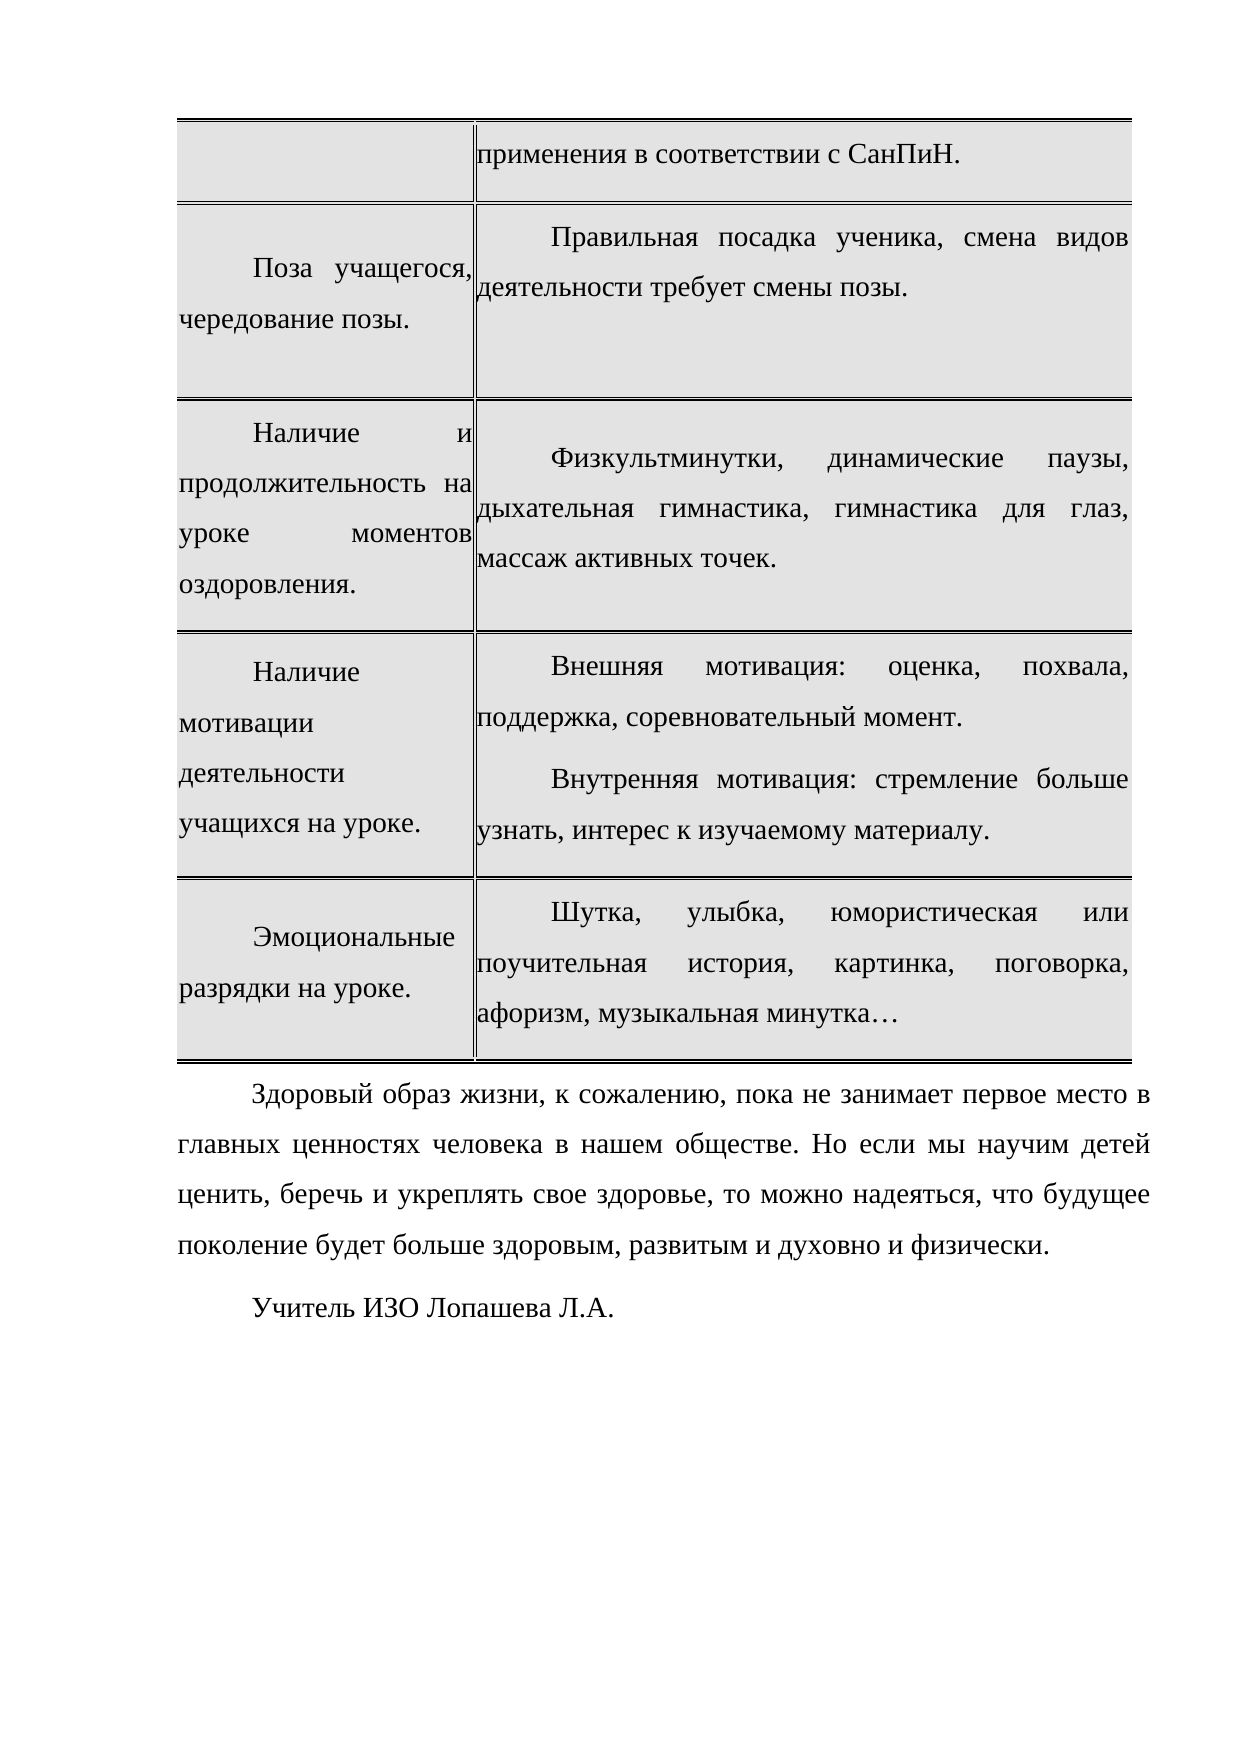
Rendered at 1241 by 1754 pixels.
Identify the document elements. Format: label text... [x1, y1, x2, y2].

text Здоровый образ жизни, к сожалению, пока не занимает первое место в главных ценностях человека в нашем обществе. Но если мы научим детей ценить, беречь и укреплять свое здоровье, то можно надеяться, что будущее поколение будет больше здоровым, развитым и духовно и физически. [177, 1076, 1152, 1261]
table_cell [475, 122, 1132, 201]
table_cell Наличие и продолжительность на уроке моментов оздоровления. [177, 401, 473, 630]
table_cell Физкультминутки, динамические паузы, дыхательная гимнастика, гимнастика для глаз, массаж активных точек. [477, 401, 1132, 630]
table_cell Правильная посадка ученика, смена видов деятельности требует смены позы. [477, 205, 1132, 396]
table_cell Эмоциональные разрядки на уроке. [177, 876, 475, 1059]
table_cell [177, 120, 475, 201]
table_cell Шутка, улыбка, юмористическая или поучительная история, картинка, поговорка, афоризм, музыкальная минутка… [475, 880, 1132, 1059]
table_cell Поза учащегося, чередование позы. [177, 205, 473, 396]
table_cell Внешняя мотивация: оценка, похвала, поддержка, соревновательный момент. Внутренняя мотивация: стремление больше узнать, интерес к изучаемому материалу. [477, 634, 1132, 876]
table_cell Наличие мотивации деятельности учащихся на уроке. [177, 634, 473, 876]
text Учитель ИЗО Лопашева Л.А. [177, 1290, 1152, 1323]
